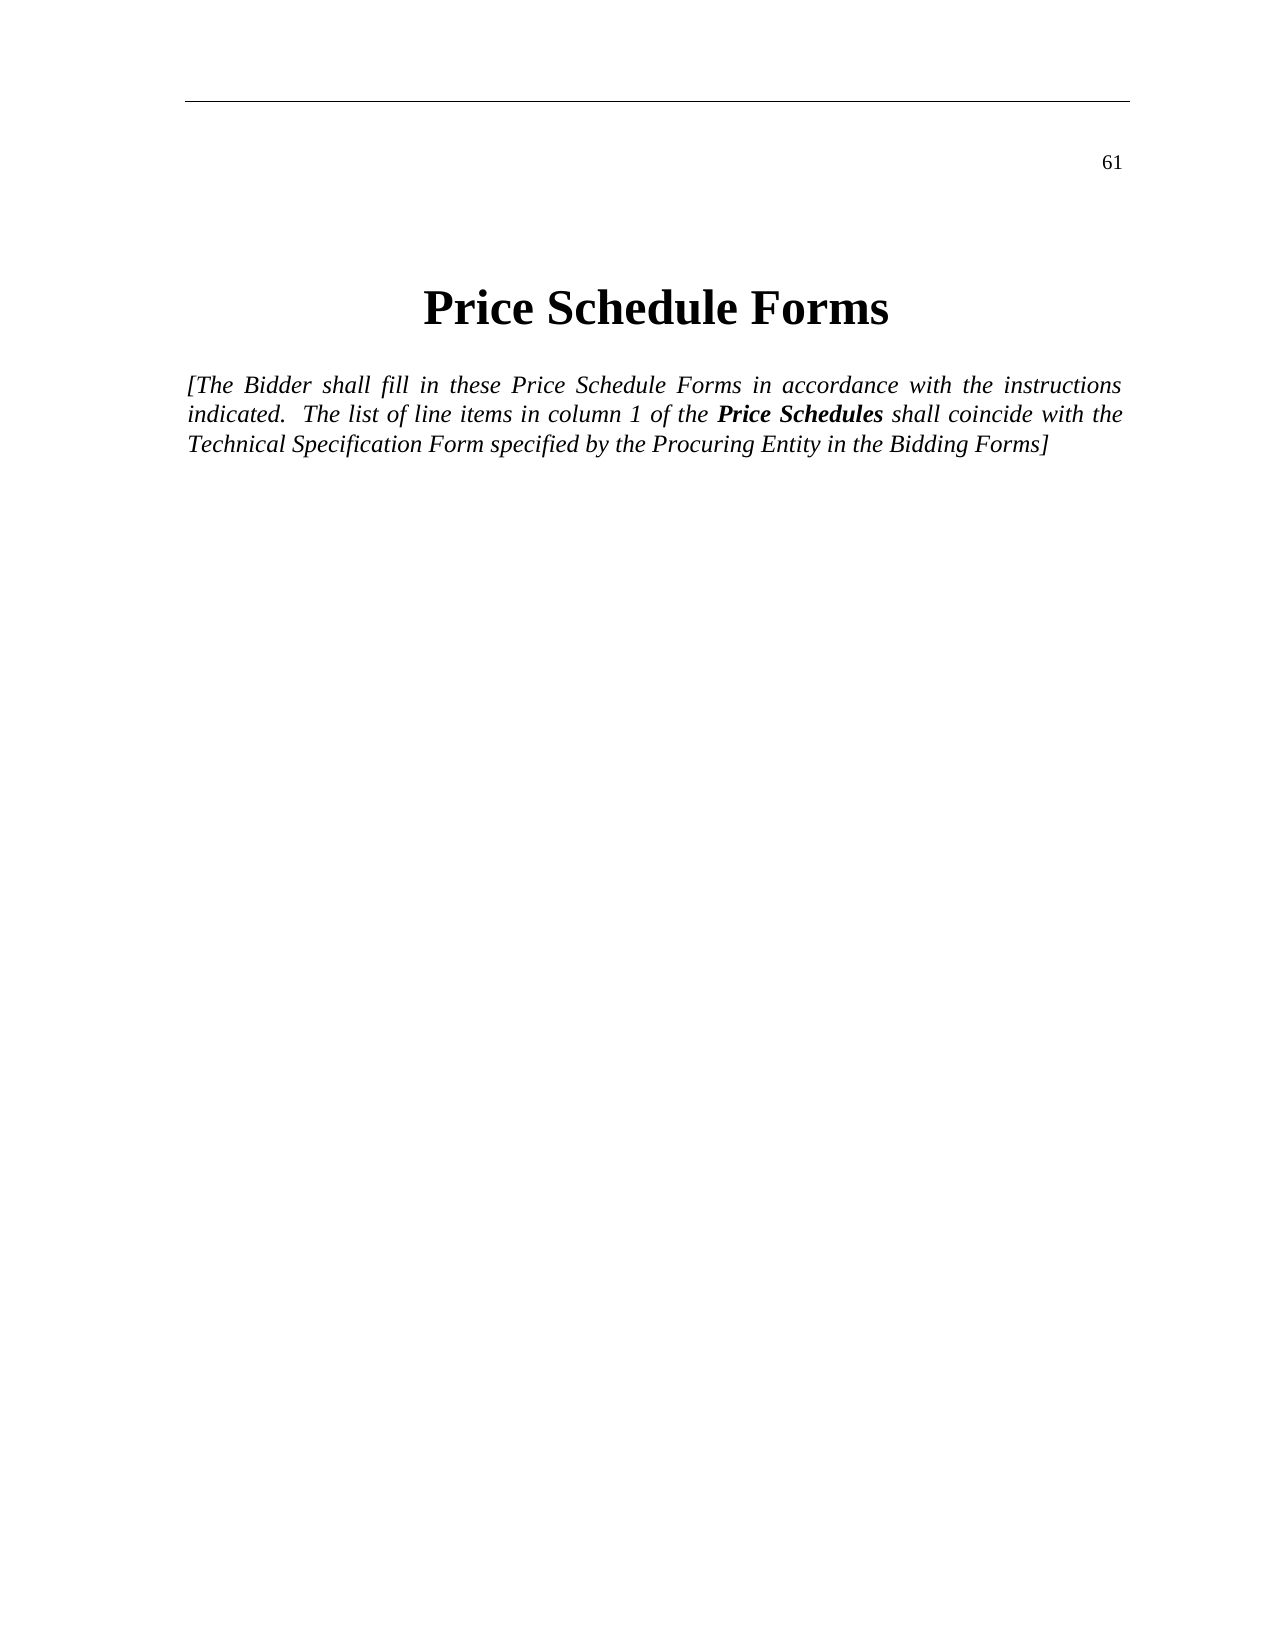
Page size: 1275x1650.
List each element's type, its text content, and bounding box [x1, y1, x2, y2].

subtitle Price Schedule Forms [423, 277, 1176, 335]
text [The Bidder shall fill in these Price Schedule Forms in accordance with the instructions indicated. The list of line items in column 1 of the Price Schedules shall coincide with the Technical Specification Form specified by the Procuring Entity in the Bidding Forms] [186, 370, 1125, 458]
text 61 [186, 150, 1176, 174]
